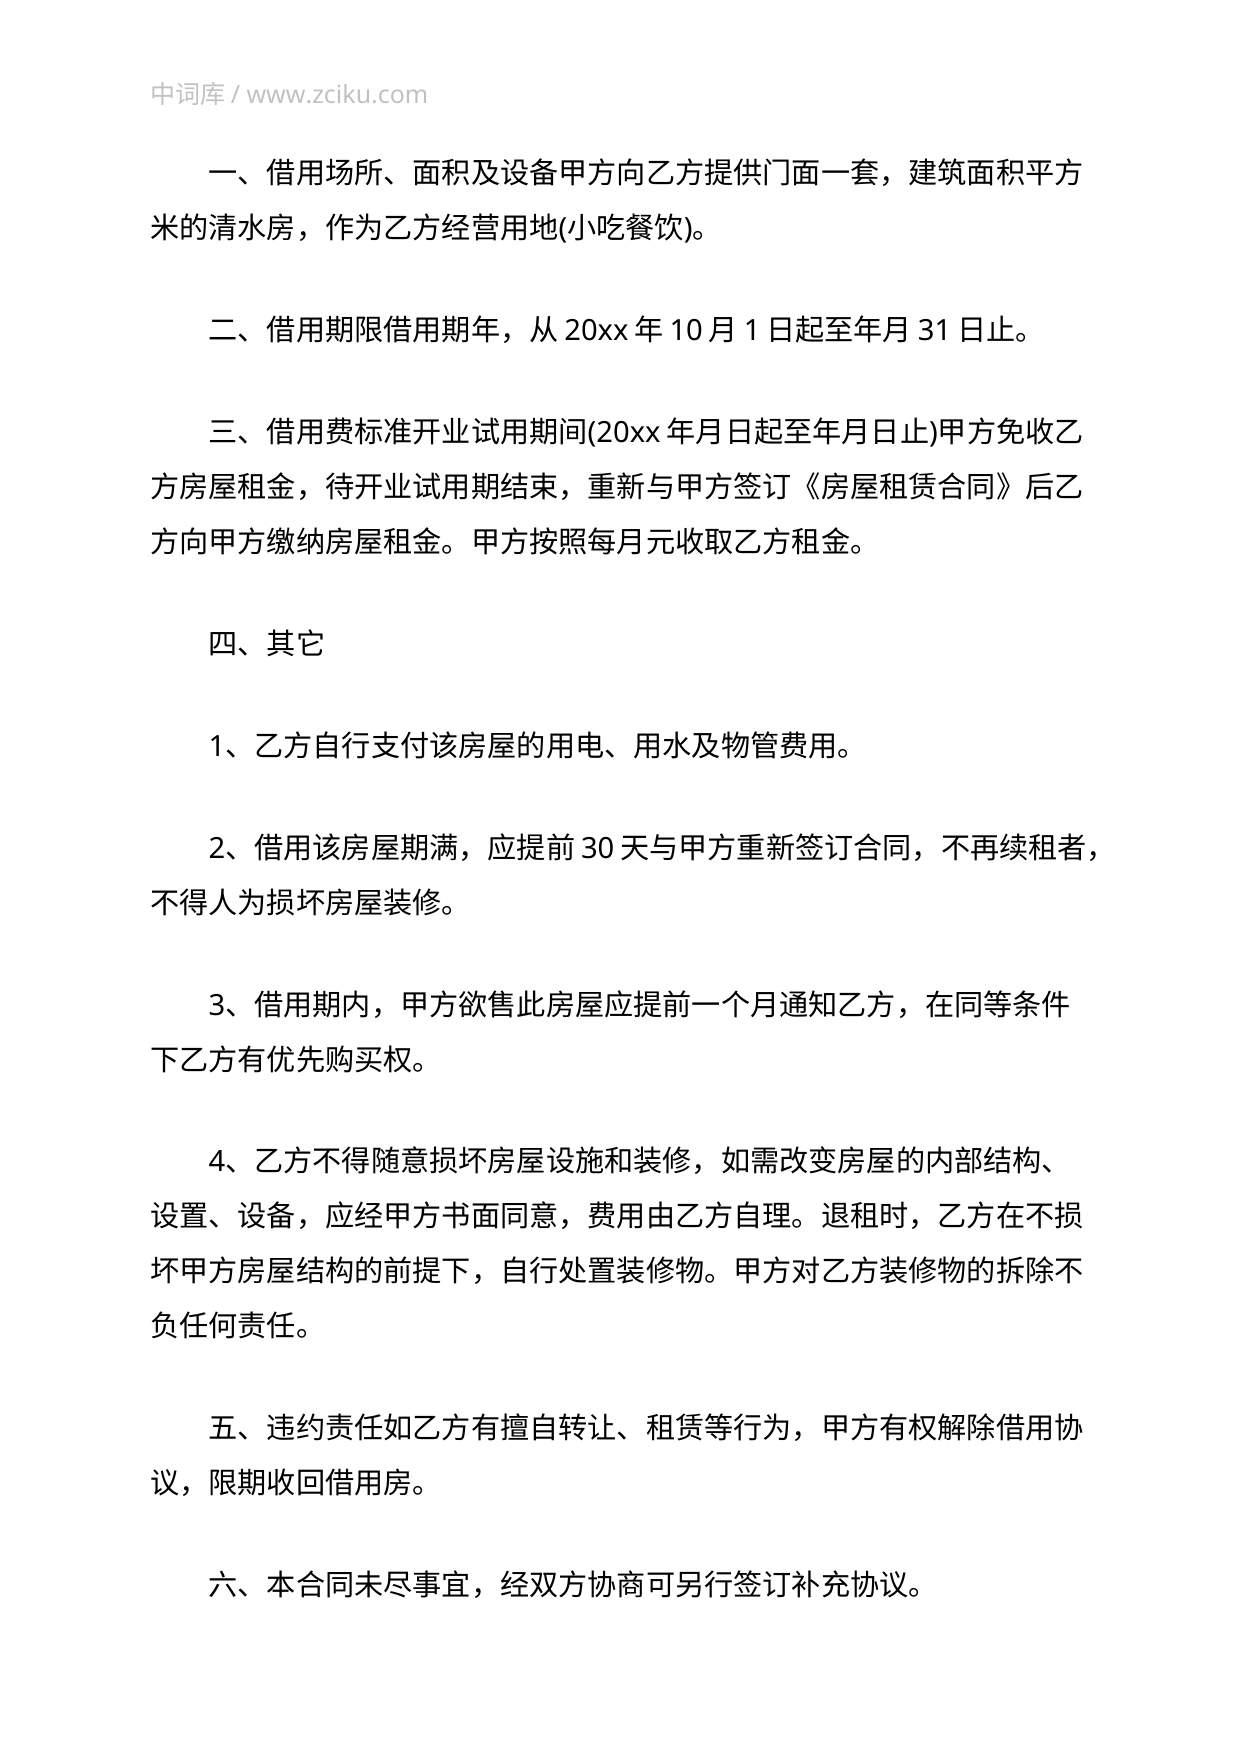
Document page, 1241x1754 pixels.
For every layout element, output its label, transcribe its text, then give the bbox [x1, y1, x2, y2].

text 三、借用费标准开业试用期间(20xx年月日起至年月日止)甲方免收乙方房屋租金，待开业试用期结束，重新与甲方签订《房屋租赁合同》后乙方向甲方缴纳房屋租金。甲方按照每月元收取乙方租金。 [150, 409, 1090, 561]
text 四、其它 [150, 621, 1090, 663]
text 4、乙方不得随意损坏房屋设施和装修，如需改变房屋的内部结构、设置、设备，应经甲方书面同意，费用由乙方自理。退租时，乙方在不损坏甲方房屋结构的前提下，自行处置装修物。甲方对乙方装修物的拆除不负任何责任。 [150, 1138, 1090, 1345]
text 六、本合同未尽事宜，经双方协商可另行签订补充协议。 [150, 1561, 1090, 1603]
text 二、借用期限借用期年，从20xx年10月1日起至年月31日止。 [150, 307, 1090, 349]
text 一、借用场所、面积及设备甲方向乙方提供门面一套，建筑面积平方米的清水房，作为乙方经营用地(小吃餐饮)。 [150, 150, 1090, 247]
text 3、借用期内，甲方欲售此房屋应提前一个月通知乙方，在同等条件下乙方有优先购买权。 [150, 981, 1090, 1078]
text 1、乙方自行支付该房屋的用电、用水及物管费用。 [150, 722, 1090, 765]
text 2、借用该房屋期满，应提前30天与甲方重新签订合同，不再续租者，不得人为损坏房屋装修。 [150, 824, 1090, 922]
text 五、违约责任如乙方有擅自转让、租赁等行为，甲方有权解除借用协议，限期收回借用房。 [150, 1404, 1090, 1502]
